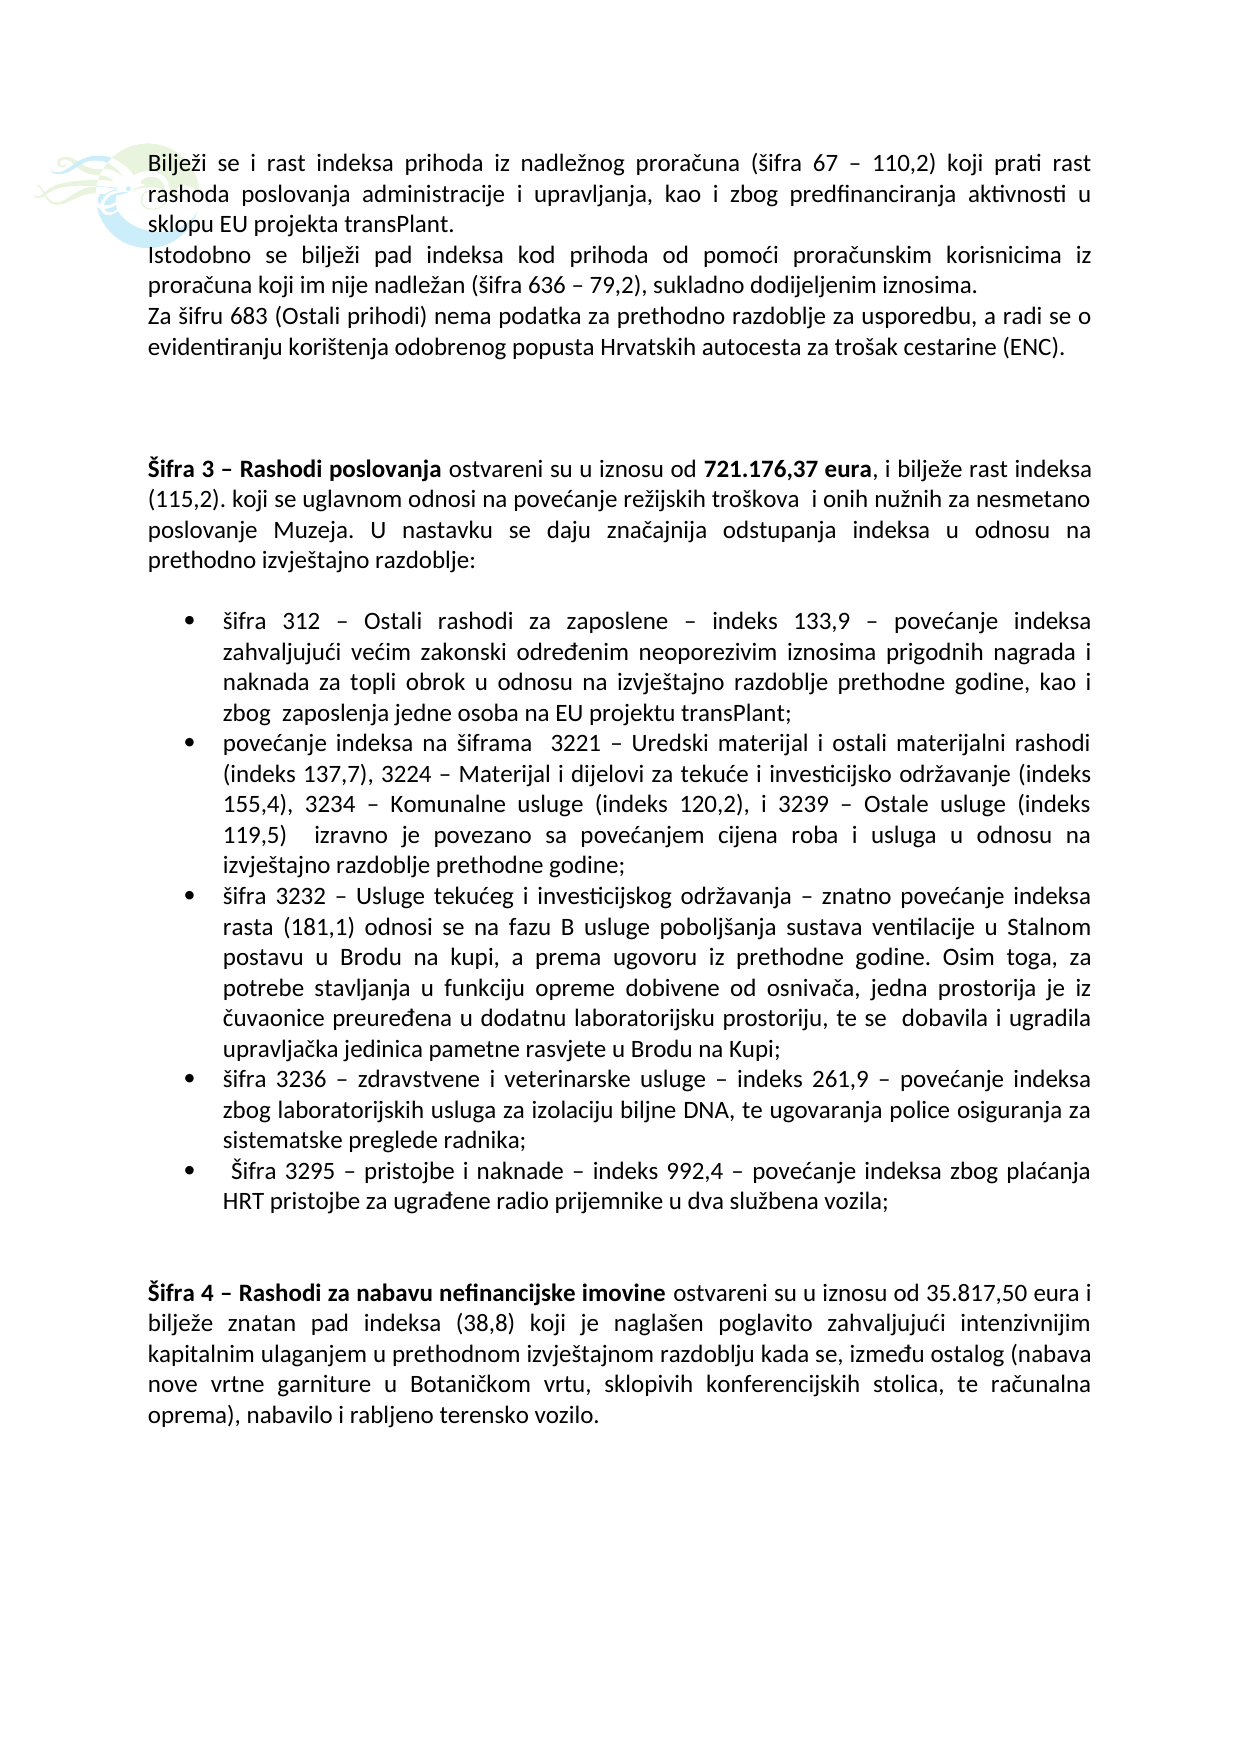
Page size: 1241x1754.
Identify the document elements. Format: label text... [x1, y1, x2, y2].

text Bilježi se i rast indeksa prihoda iz nadležnog proračuna (šifra 67 – 110,2) koji prati rast rashoda poslovanja administracije i upravljanja, kao i zbog predfinanciranja aktivnosti u sklopu EU projekta transPlant. [148, 148, 1093, 239]
text Za šifru 683 (Ostali prihodi) nema podatka za prethodno razdoblje za usporedbu, a radi se o evidentiranju korištenja odobrenog popusta Hrvatskih autocesta za trošak cestarine (ENC). [148, 300, 1093, 361]
list šifra 3236 – zdravstvene i veterinarske usluge – indeks 261,9 – povećanje indeksa zbog laboratorijskih usluga za izolaciju biljne DNA, te ugovaranja police osiguranja za sistematske preglede radnika; [185, 1063, 1093, 1155]
text Istodobno se bilježi pad indeksa kod prihoda od pomoći proračunskim korisnicima iz proračuna koji im nije nadležan (šifra 636 – 79,2), sukladno dodijeljenim iznosima. [148, 239, 1093, 300]
list šifra 3232 – Usluge tekućeg i investicijskog održavanja – znatno povećanje indeksa rasta (181,1) odnosi se na fazu B usluge poboljšanja sustava ventilacije u Stalnom postavu u Brodu na kupi, a prema ugovoru iz prethodne godine. Osim toga, za potrebe stavljanja u funkciju opreme dobivene od osnivača, jedna prostorija je iz čuvaonice preuređena u dodatnu laboratorijsku prostoriju, te se dobavila i ugradila upravljačka jedinica pametne rasvjete u Brodu na Kupi; [185, 880, 1093, 1063]
list Šifra 3295 – pristojbe i naknade – indeks 992,4 – povećanje indeksa zbog plaćanja HRT pristojbe za ugrađene radio prijemnike u dva službena vozila; [185, 1155, 1093, 1216]
picture [16, 125, 222, 267]
list šifra 312 – Ostali rashodi za zaposlene – indeks 133,9 – povećanje indeksa zahvaljujući većim zakonski određenim neoporezivim iznosima prigodnih nagrada i naknada za topli obrok u odnosu na izvještajno razdoblje prethodne godine, kao i zbog zaposlenja jedne osoba na EU projektu transPlant; [185, 605, 1093, 727]
text Šifra 4 – Rashodi za nabavu nefinancijske imovine ostvareni su u iznosu od 35.817,50 eura i bilježe znatan pad indeksa (38,8) koji je naglašen poglavito zahvaljujući intenzivnijim kapitalnim ulaganjem u prethodnom izvještajnom razdoblju kada se, između ostalog (nabava nove vrtne garniture u Botaničkom vrtu, sklopivih konferencijskih stolica, te računalna oprema), nabavilo i rabljeno terensko vozilo. [148, 1277, 1093, 1429]
list povećanje indeksa na šiframa 3221 – Uredski materijal i ostali materijalni rashodi (indeks 137,7), 3224 – Materijal i dijelovi za tekuće i investicijsko održavanje (indeks 155,4), 3234 – Komunalne usluge (indeks 120,2), i 3239 – Ostale usluge (indeks 119,5) izravno je povezano sa povećanjem cijena roba i usluga u odnosu na izvještajno razdoblje prethodne godine; [185, 727, 1093, 880]
text Šifra 3 – Rashodi poslovanja ostvareni su u iznosu od 721.176,37 eura, i bilježe rast indeksa (115,2). koji se uglavnom odnosi na povećanje režijskih troškova i onih nužnih za nesmetano poslovanje Muzeja. U nastavku se daju značajnija odstupanja indeksa u odnosu na prethodno izvještajno razdoblje: [148, 453, 1093, 575]
